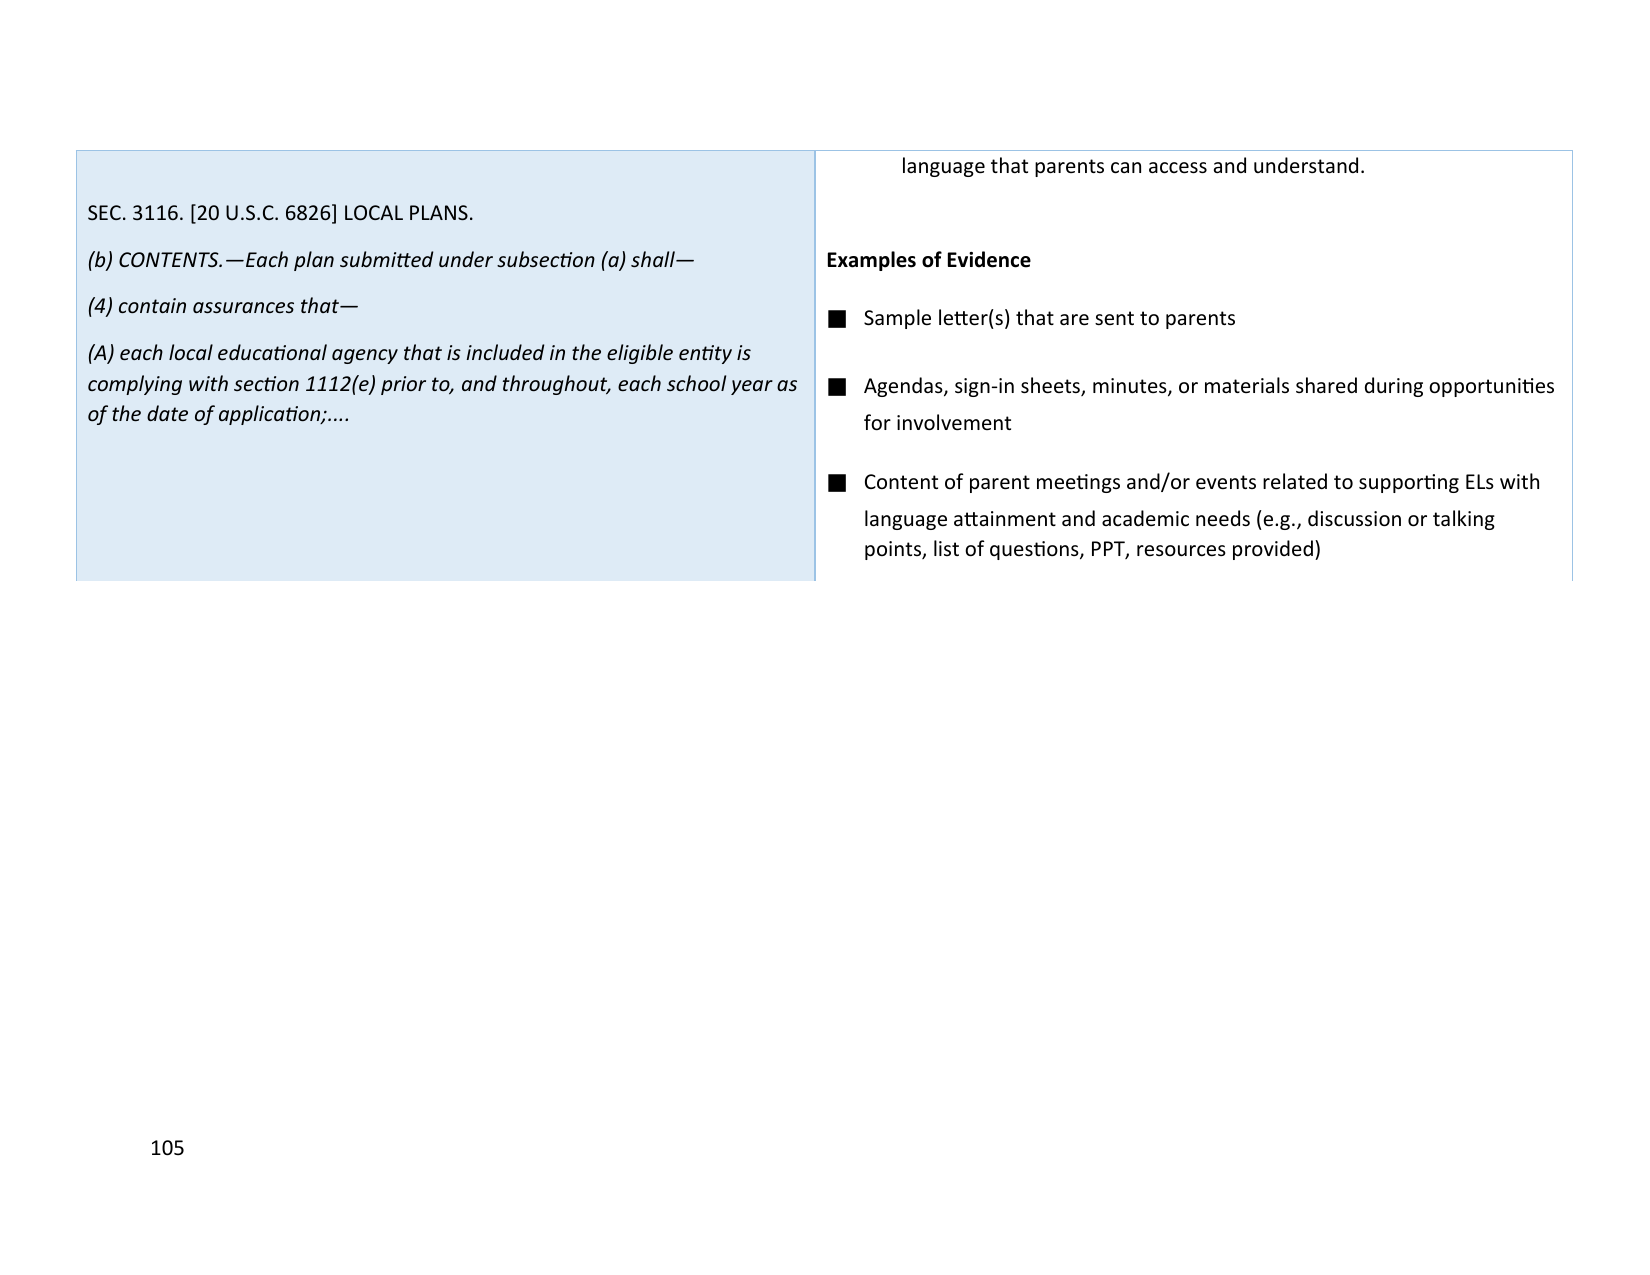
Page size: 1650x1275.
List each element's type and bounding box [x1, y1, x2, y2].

table_cell [77, 151, 814, 581]
table_cell [816, 151, 1572, 581]
